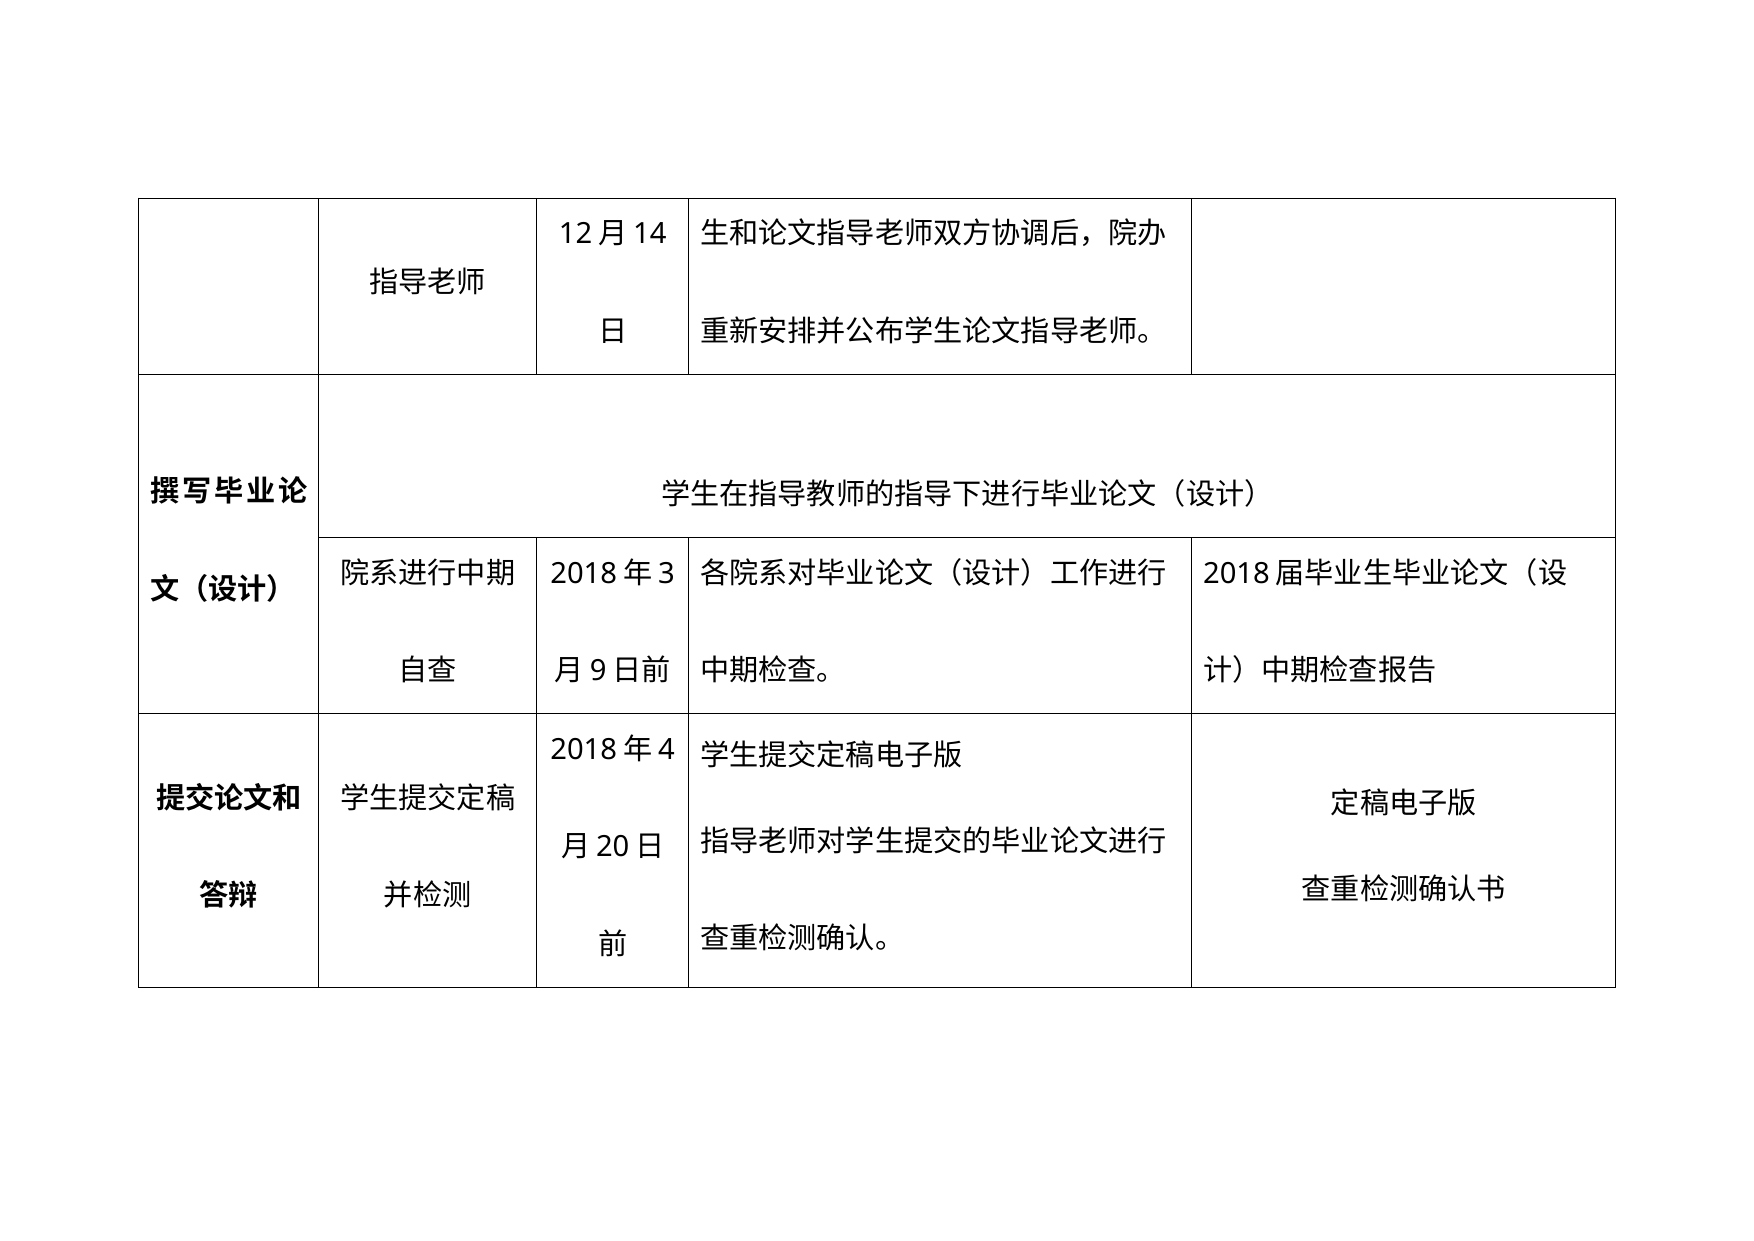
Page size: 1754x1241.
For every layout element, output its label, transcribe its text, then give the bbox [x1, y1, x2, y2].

table_cell 2018年3月9日前 [537, 538, 688, 713]
table_cell 学生提交定稿电子版 指导老师对学生提交的毕业论文进行查重检测确认。 [689, 714, 1191, 987]
table_cell 提交论文和答辩 [139, 714, 318, 987]
table_cell 各院系对毕业论文（设计）工作进行中期检查。 [689, 538, 1191, 713]
table_cell 2018年4月20日前 [537, 714, 688, 987]
table_cell 2017年12月14日 [537, 199, 688, 374]
table_cell 学生在指导教师的指导下进行毕业论文（设计） [319, 375, 1615, 537]
table_cell —— [1192, 199, 1615, 374]
table_cell 院系进行中期自查 [319, 538, 536, 713]
table_cell 学生提交定稿并检测 [319, 714, 536, 987]
table_cell 公布学生论文指导老师 [319, 199, 536, 374]
table_cell 2018届毕业生毕业论文（设计）中期检查报告 [1192, 538, 1615, 713]
table_cell 撰写毕业论文（设计） [139, 375, 318, 713]
table_cell 定稿电子版 查重检测确认书 [1192, 714, 1615, 987]
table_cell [689, 199, 1191, 374]
